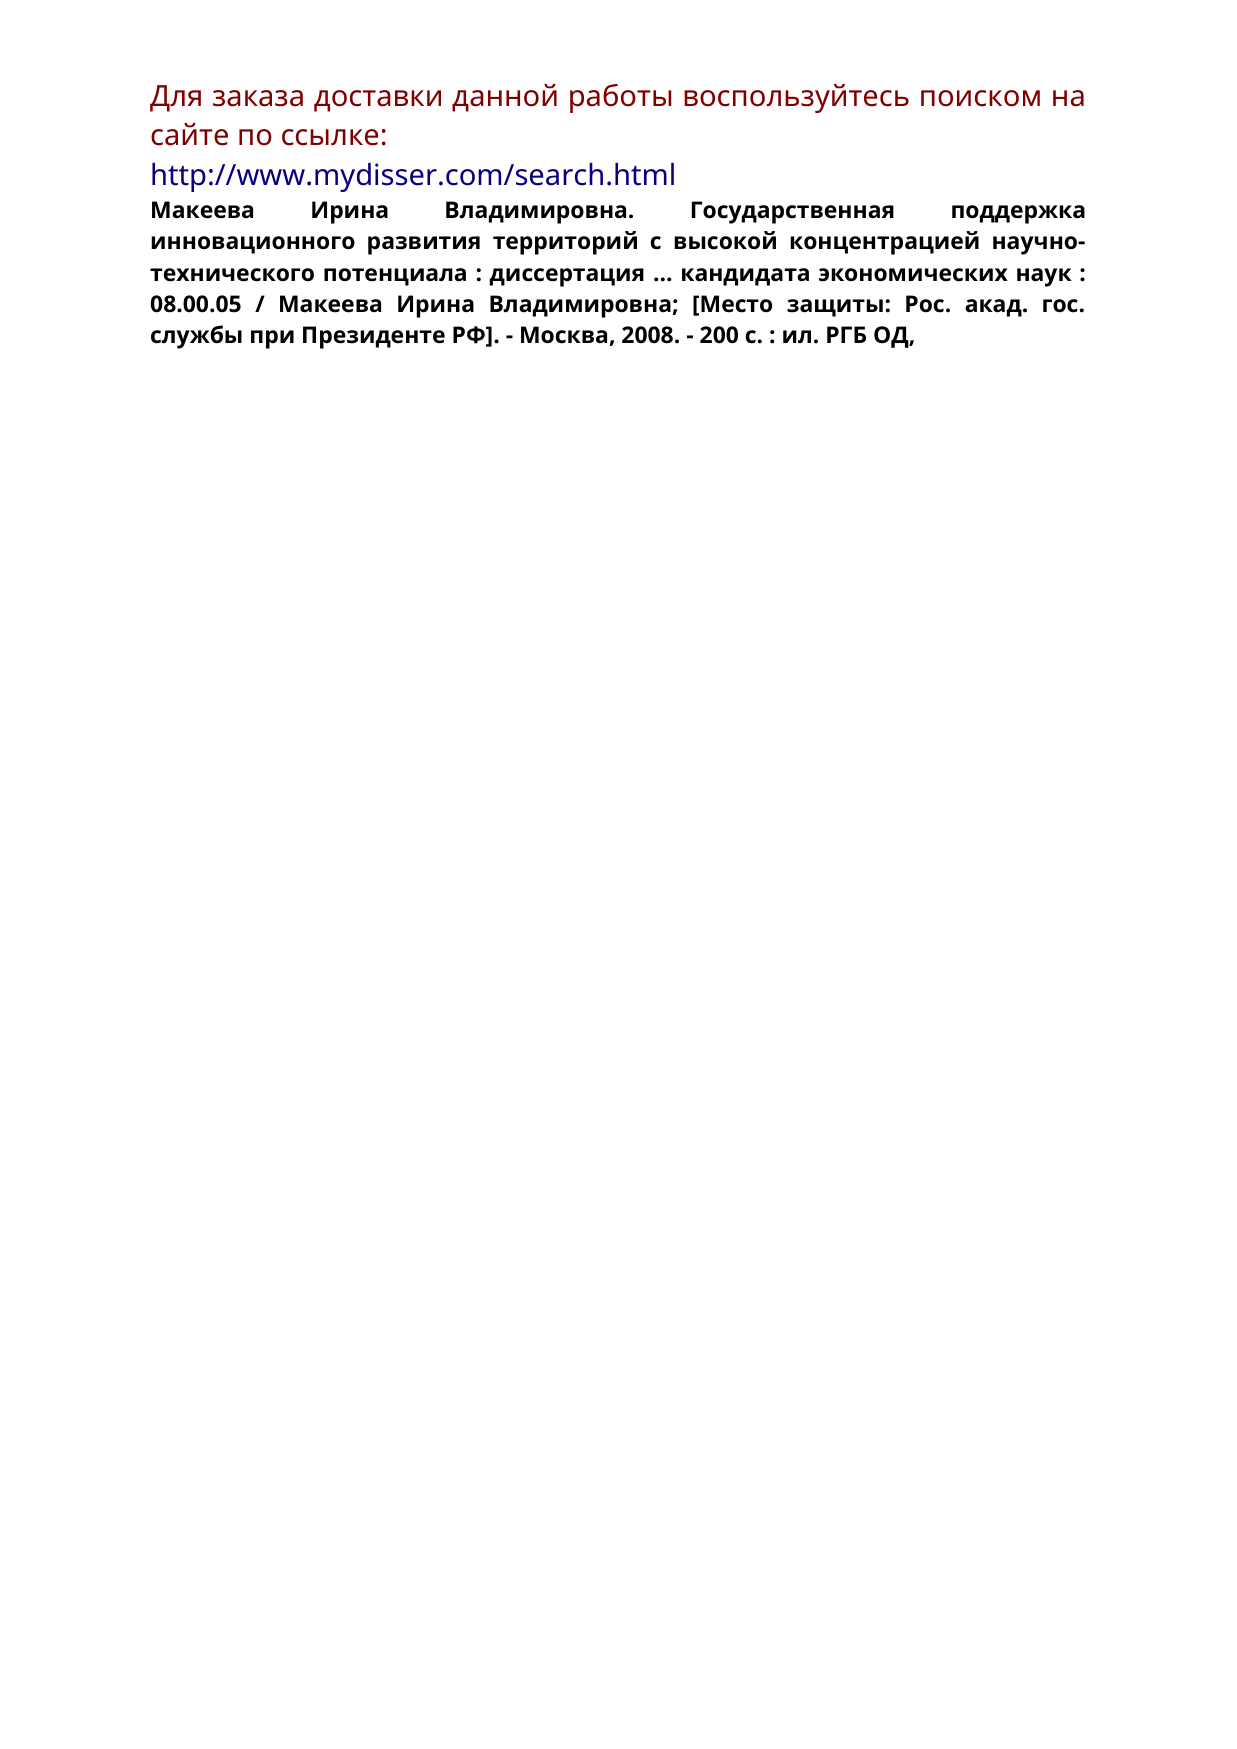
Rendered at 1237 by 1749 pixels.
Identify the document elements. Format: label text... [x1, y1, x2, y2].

text Макеева Ирина Владимировна. Государственная поддержка инновационного развития территорий с высокой концентрацией научно-технического потенциала : диссертация ... кандидата экономических наук : 08.00.05 / Макеева Ирина Владимировна; [Место защиты: Рос. акад. гос. службы при Президенте РФ]. - Москва, 2008. - 200 с. : ил. РГБ ОД, [150, 194, 1086, 350]
